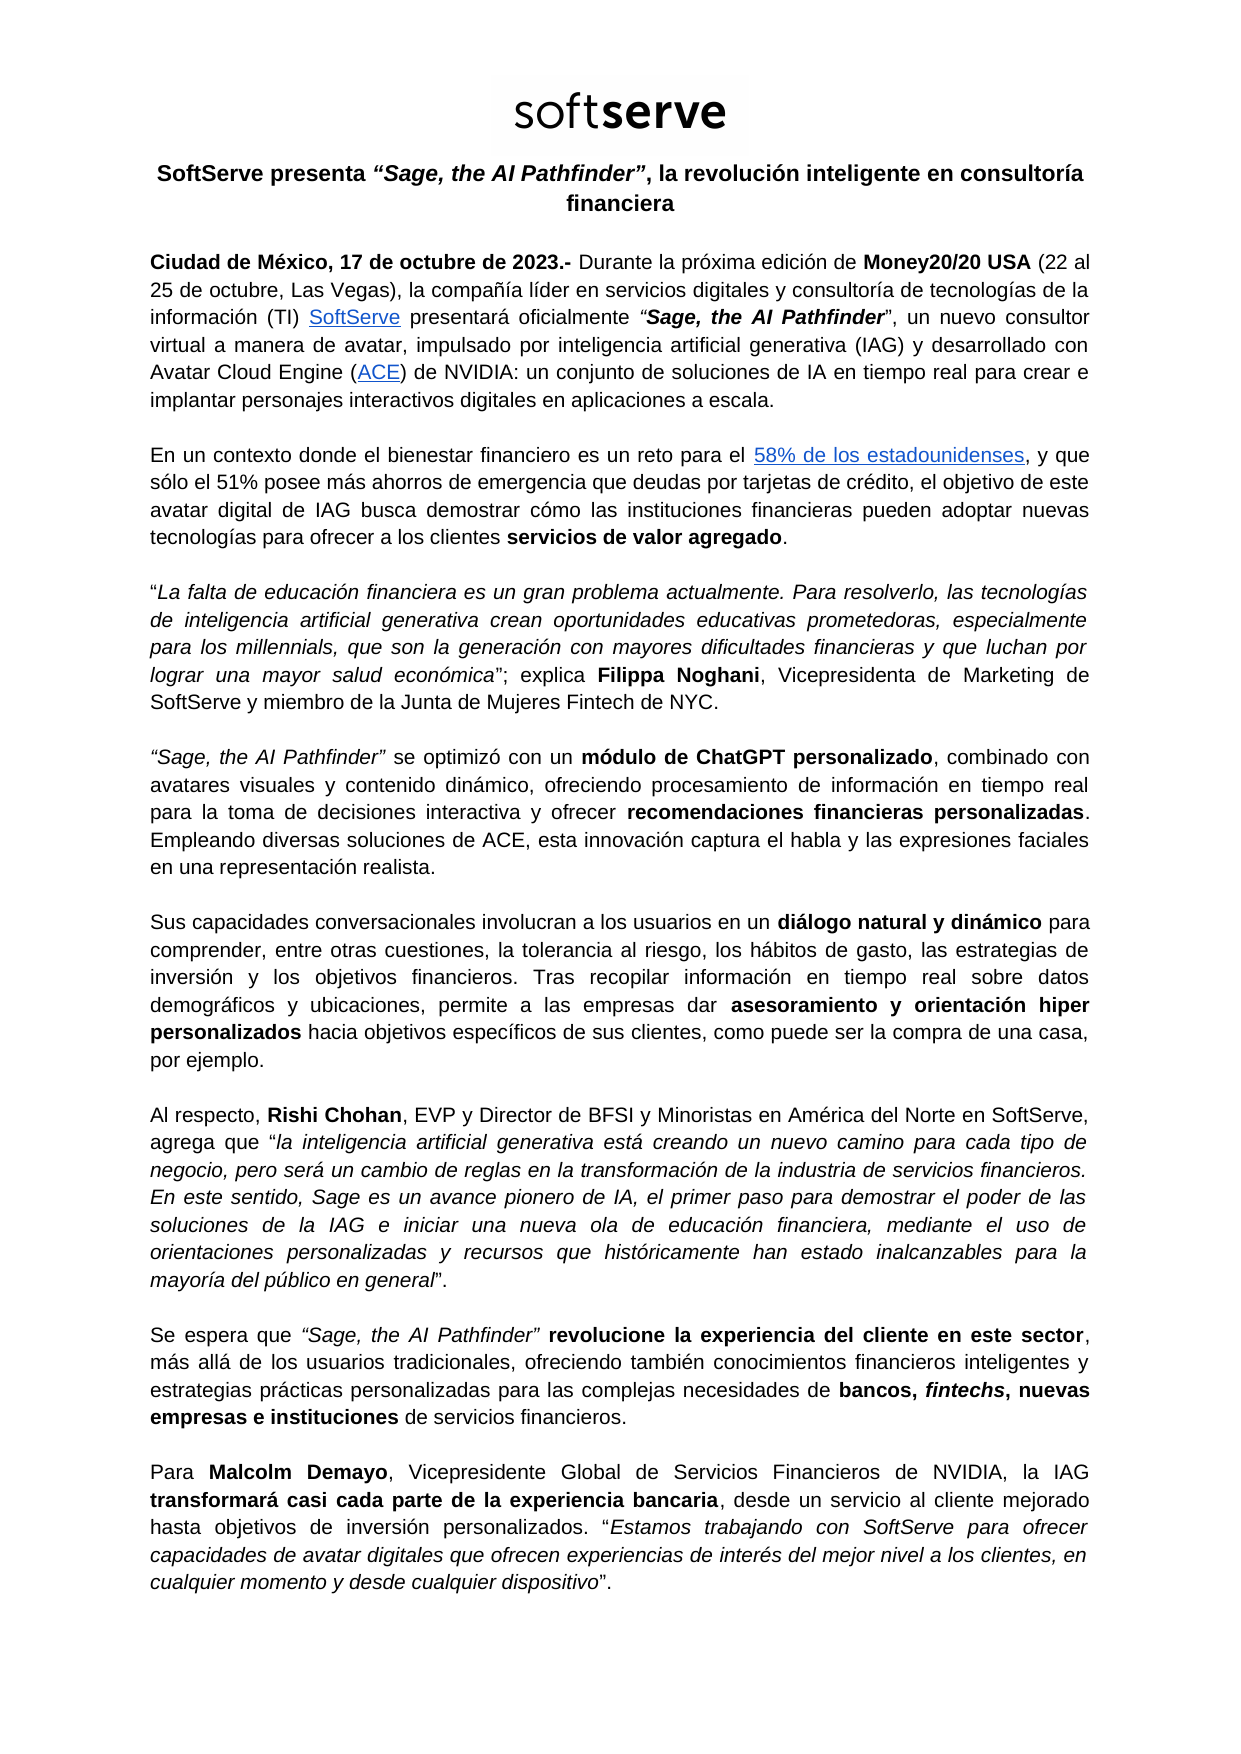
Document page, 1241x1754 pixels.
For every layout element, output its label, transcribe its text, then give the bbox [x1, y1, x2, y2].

text SoftServe presenta “Sage, the AI Pathfinder”, la revolución inteligente en consultoría financiera [150, 159, 1090, 216]
text Al respecto, Rishi Chohan, EVP y Director de BFSI y Minoristas en América del Norte en SoftServe, agrega que “la inteligencia artificial generativa está creando un nuevo camino para cada tipo de negocio, pero será un cambio de reglas en la transformación de la industria de servicios financieros. En este sentido, Sage es un avance pionero de IA, el primer paso para demostrar el poder de las soluciones de la IAG e iniciar una nueva ola de educación financiera, mediante el uso de orientaciones personalizadas y recursos que históricamente han estado inalcanzables para la mayoría del público en general”. [150, 1103, 1090, 1292]
text Para Malcolm Demayo, Vicepresidente Global de Servicios Financieros de NVIDIA, la IAG transformará casi cada parte de la experiencia bancaria, desde un servicio al cliente mejorado hasta objetivos de inversión personalizados. “Estamos trabajando con SoftServe para ofrecer capacidades de avatar digitales que ofrecen experiencias de interés del mejor nivel a los clientes, en cualquier momento y desde cualquier dispositivo”. [150, 1460, 1090, 1594]
text “Sage, the AI Pathfinder” se optimizó con un módulo de ChatGPT personalizado, combinado con avatares visuales y contenido dinámico, ofreciendo procesamiento de información en tiempo real para la toma de decisiones interactiva y ofrecer recomendaciones financieras personalizadas. Empleando diversas soluciones de ACE, esta innovación captura el habla y las expresiones faciales en una representación realista. [150, 745, 1090, 879]
text Ciudad de México, 17 de octubre de 2023.- Durante la próxima edición de Money20/20 USA (22 al 25 de octubre, Las Vegas), la compañía líder en servicios digitales y consultoría de tecnologías de la información (TI) SoftServe presentará oficialmente “Sage, the AI Pathfinder”, un nuevo consultor virtual a manera de avatar, impulsado por inteligencia artificial generativa (IAG) y desarrollado con Avatar Cloud Engine (ACE) de NVIDIA: un conjunto de soluciones de IA en tiempo real para crear e implantar personajes interactivos digitales en aplicaciones a escala. [150, 250, 1090, 412]
text “La falta de educación financiera es un gran problema actualmente. Para resolverlo, las tecnologías de inteligencia artificial generativa crean oportunidades educativas prometedoras, especialmente para los millennials, que son la generación con mayores dificultades financieras y que luchan por lograr una mayor salud económica”; explica Filippa Noghani, Vicepresidenta de Marketing de SoftServe y miembro de la Junta de Mujeres Fintech de NYC. [150, 580, 1090, 714]
picture [490, 75, 750, 156]
text En un contexto donde el bienestar financiero es un reto para el 58% de los estadounidenses, y que sólo el 51% posee más ahorros de emergencia que deudas por tarjetas de crédito, el objetivo de este avatar digital de IAG busca demostrar cómo las instituciones financieras pueden adoptar nuevas tecnologías para ofrecer a los clientes servicios de valor agregado. [150, 443, 1090, 549]
text Se espera que “Sage, the AI Pathfinder” revolucione la experiencia del cliente en este sector, más allá de los usuarios tradicionales, ofreciendo también conocimientos financieros inteligentes y estrategias prácticas personalizadas para las complejas necesidades de bancos, fintechs, nuevas empresas e instituciones de servicios financieros. [150, 1323, 1090, 1429]
text Sus capacidades conversacionales involucran a los usuarios en un diálogo natural y dinámico para comprender, entre otras cuestiones, la tolerancia al riesgo, los hábitos de gasto, las estrategias de inversión y los objetivos financieros. Tras recopilar información en tiempo real sobre datos demográficos y ubicaciones, permite a las empresas dar asesoramiento y orientación hiper personalizados hacia objetivos específicos de sus clientes, como puede ser la compra de una casa, por ejemplo. [150, 910, 1090, 1072]
